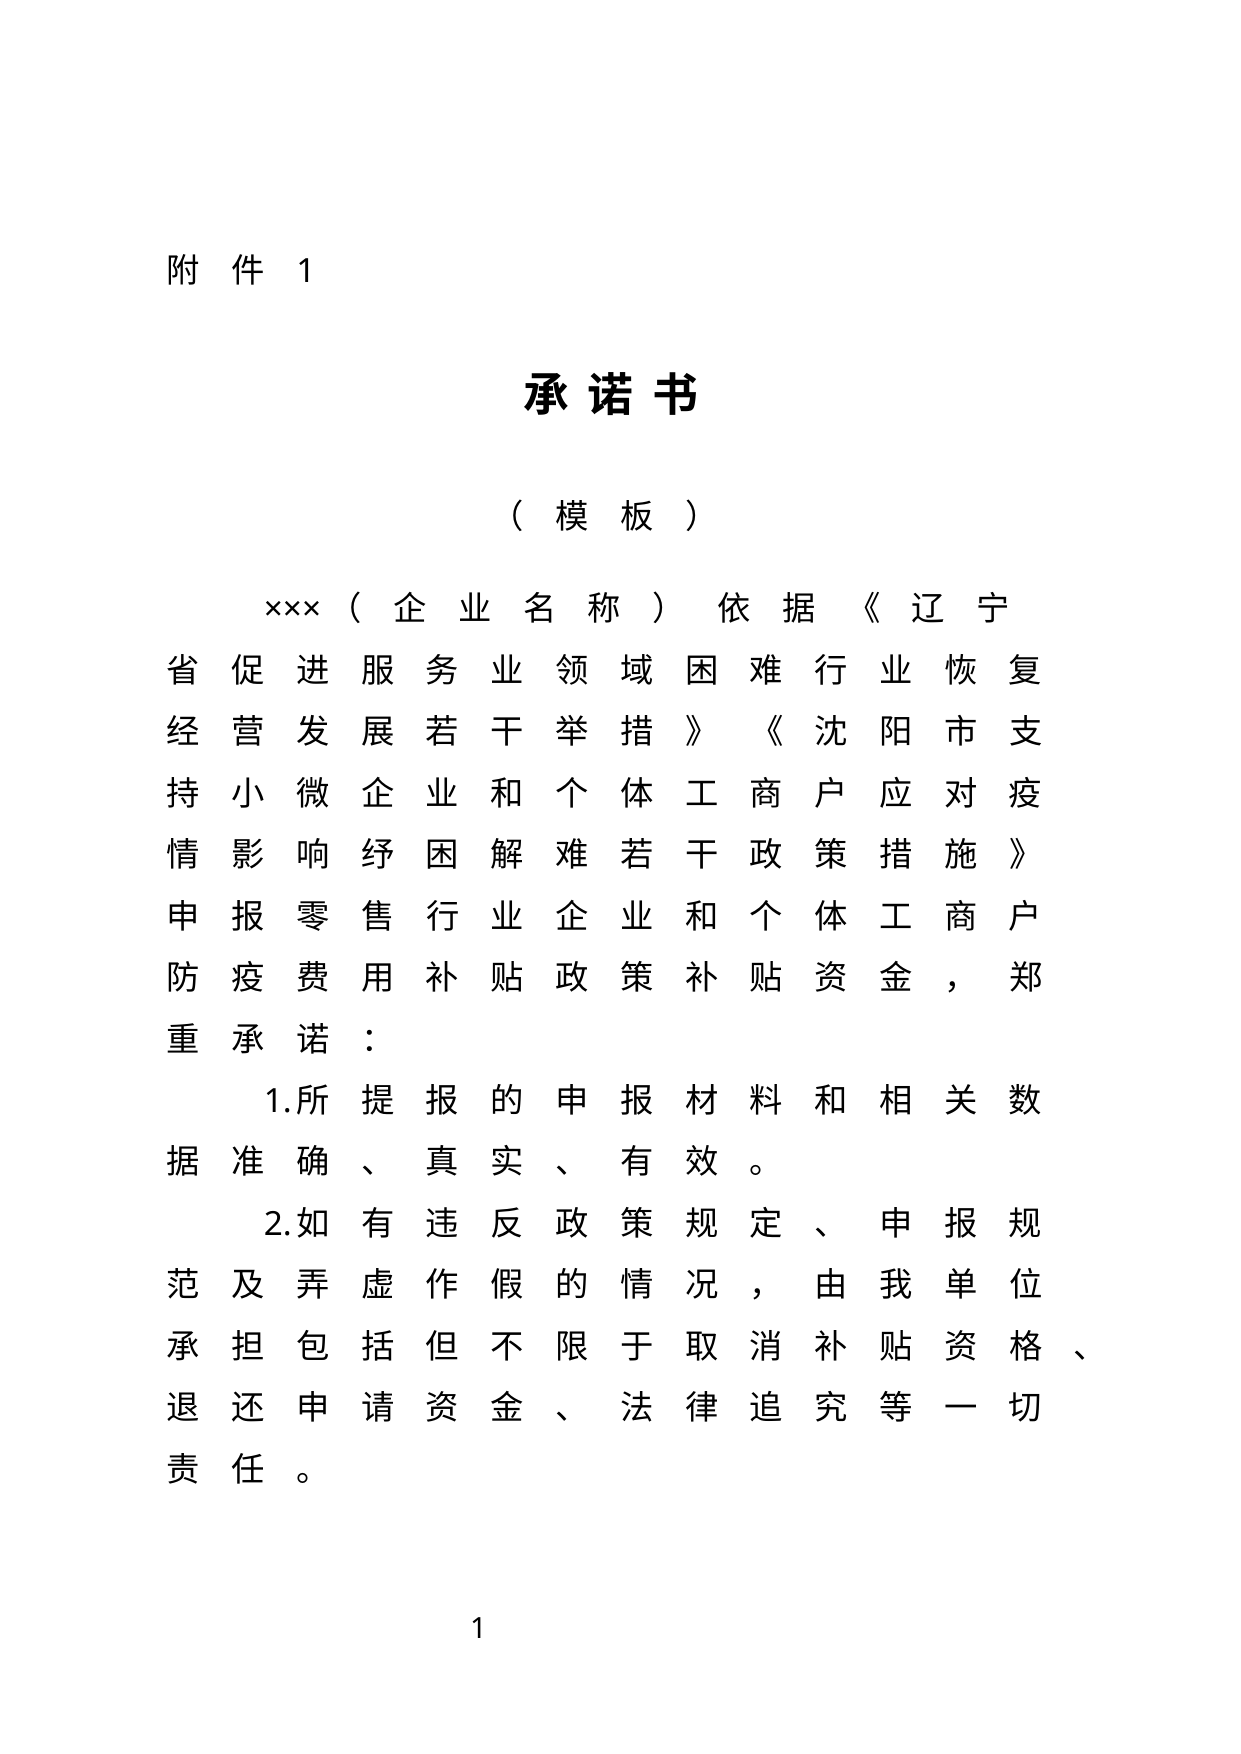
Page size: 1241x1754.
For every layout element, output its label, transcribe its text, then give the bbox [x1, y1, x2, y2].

text 承诺书 [167, 330, 1074, 453]
text （模板） [167, 483, 1074, 545]
text 2.如有违反政策规定、申报规范及弄虚作假的情况，由我单位承担包括但不限于取消补贴资格、退还申请资金、法律追究等一切责任。 [167, 1190, 1074, 1497]
text ×××（企业名称）依据《辽宁省促进服务业领域困难行业恢复经营发展若干举措》《沈阳市支持小微企业和个体工商户应对疫情影响纾困解难若干政策措施》申报零售行业企业和个体工商户防疫费用补贴政策补贴资金，郑重承诺： [167, 576, 1074, 1067]
text 1.所提报的申报材料和相关数据准确、真实、有效。 [167, 1067, 1074, 1190]
text 附件1 [167, 238, 1074, 299]
